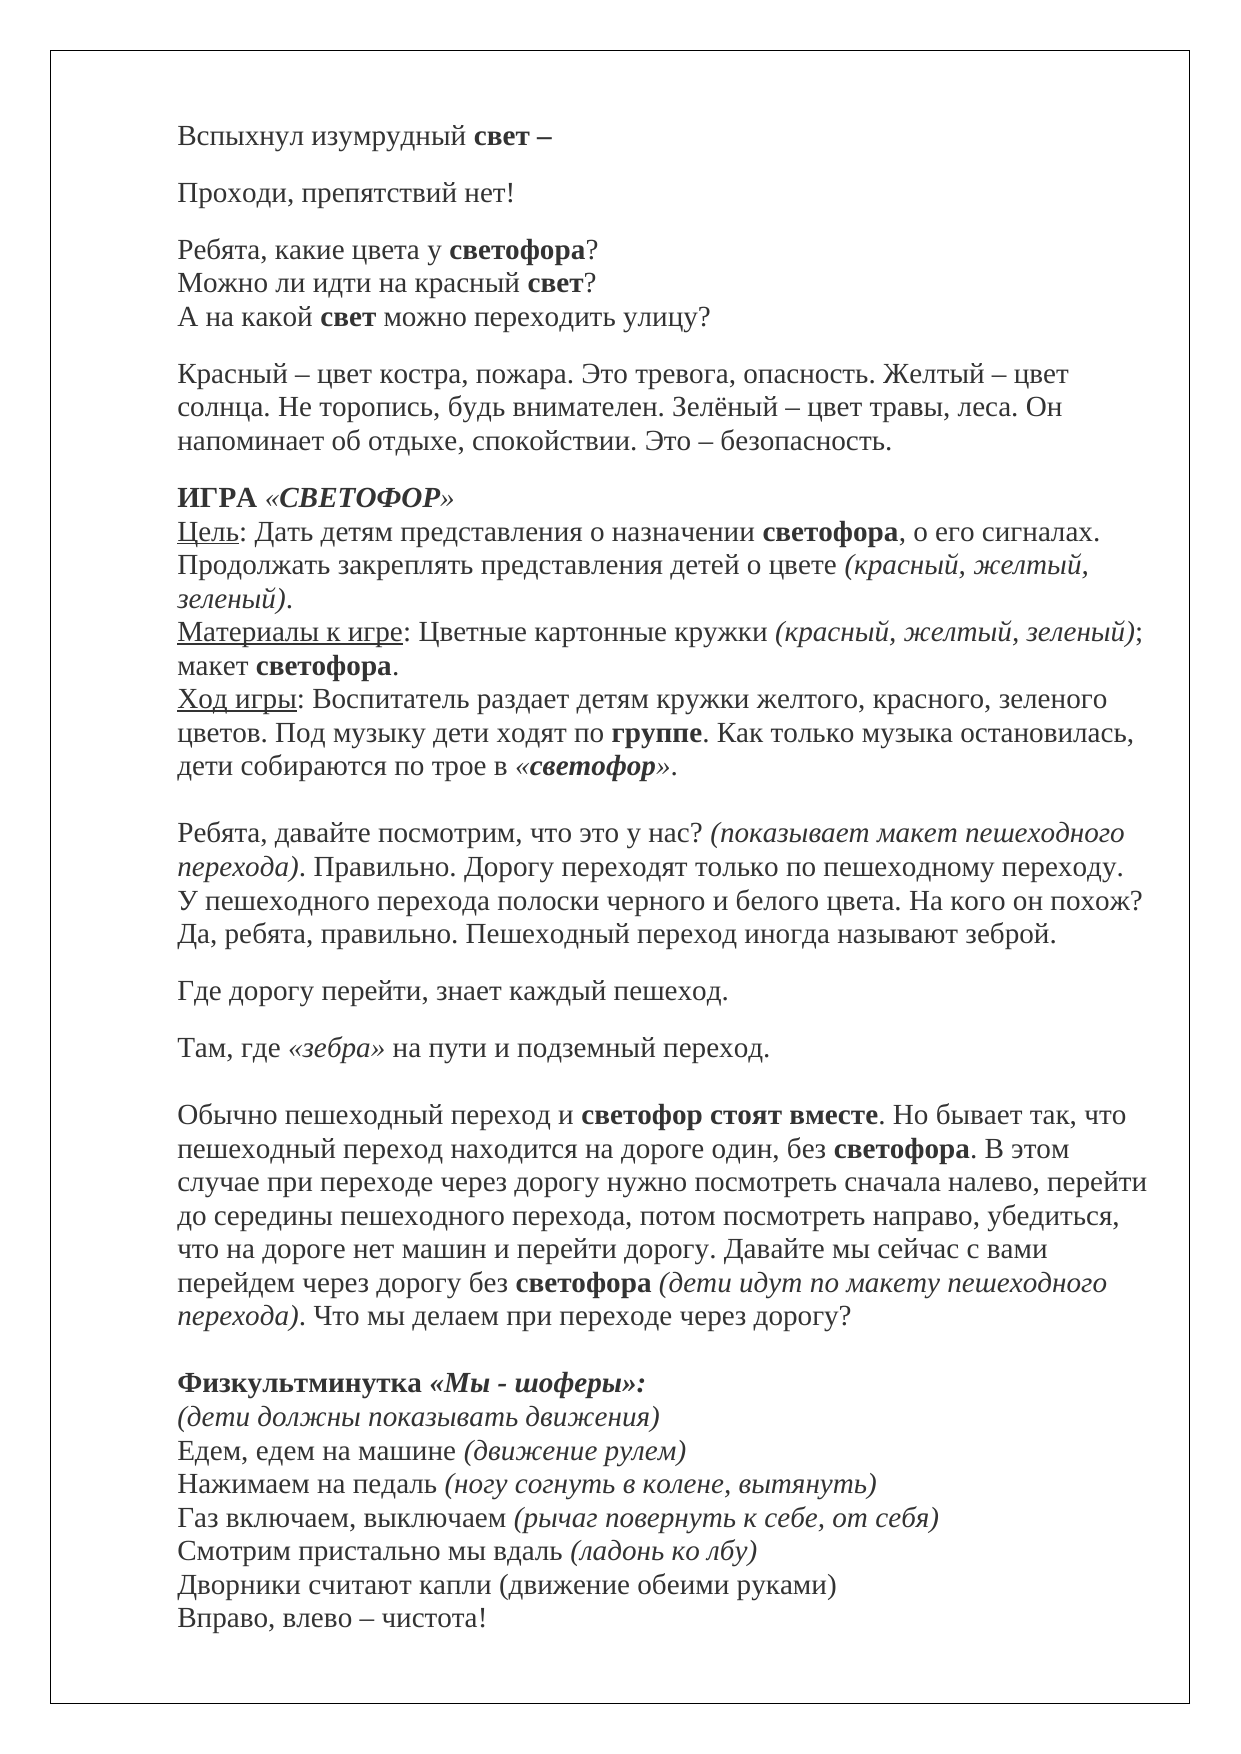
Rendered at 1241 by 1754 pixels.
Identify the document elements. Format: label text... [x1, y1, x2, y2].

text Обычно пешеходный переход и светофор стоят вместе. Но бывает так, что пешеходный переход находится на дороге один, без светофора. В этом случае при переходе через дорогу нужно посмотреть сначала налево, перейти до середины пешеходного перехода, потом посмотреть направо, убедиться, что на дороге нет машин и перейти дорогу. Давайте мы сейчас с вами перейдем через дорогу без светофора (дети идут по макету пешеходного перехода). Что мы делаем при переходе через дорогу? [177, 1097, 1152, 1332]
text Вправо, влево – чистота! [177, 1600, 1152, 1634]
text Ход игры: Воспитатель раздает детям кружки желтого, красного, зеленого цветов. Под музыку дети ходят по группе. Как только музыка остановилась, дети собираются по трое в «светофор». [177, 681, 1152, 782]
text (дети должны показывать движения) [177, 1399, 1152, 1433]
text Едем, едем на машине (движение рулем) [177, 1433, 1152, 1466]
text Газ включаем, выключаем (рычаг повернуть к себе, от себя) [177, 1500, 1152, 1533]
text Дворники считают капли (движение обеими руками) [177, 1567, 1152, 1600]
text Ребята, давайте посмотрим, что это у нас? (показывает макет пешеходного перехода). Правильно. Дорогу переходят только по пешеходному переходу. У пешеходного перехода полоски черного и белого цвета. На кого он похож? Да, ребята, правильно. Пешеходный переход иногда называют зеброй. [177, 816, 1152, 950]
text Материалы к игре: Цветные картонные кружки (красный, желтый, зеленый); макет светофора. [177, 614, 1152, 681]
text Физкультминутка «Мы - шоферы»: [177, 1366, 1152, 1399]
text Где дорогу перейти, знает каждый пешеход. [177, 973, 1152, 1007]
text Ребята, какие цвета у светофора? [177, 232, 1152, 266]
text ИГРА «СВЕТОФОР» [177, 480, 1152, 514]
text Вспыхнул изумрудный свет – [177, 118, 1152, 152]
text Можно ли идти на красный свет? [177, 266, 1152, 299]
text Красный – цвет костра, пожара. Это тревога, опасность. Желтый – цвет солнца. Не торопись, будь внимателен. Зелёный – цвет травы, леса. Он напоминает об отдыхе, спокойствии. Это – безопасность. [177, 356, 1152, 457]
text Нажимаем на педаль (ногу согнуть в колене, вытянуть) [177, 1466, 1152, 1500]
text А на какой свет можно переходить улицу? [177, 299, 1152, 333]
text Там, где «зебра» на пути и подземный переход. [177, 1030, 1152, 1064]
text Цель: Дать детям представления о назначении светофора, о его сигналах. Продолжать закреплять представления детей о цвете (красный, желтый, зеленый). [177, 514, 1152, 614]
text Смотрим пристально мы вдаль (ладонь ко лбу) [177, 1533, 1152, 1567]
text Проходи, препятствий нет! [177, 175, 1152, 208]
